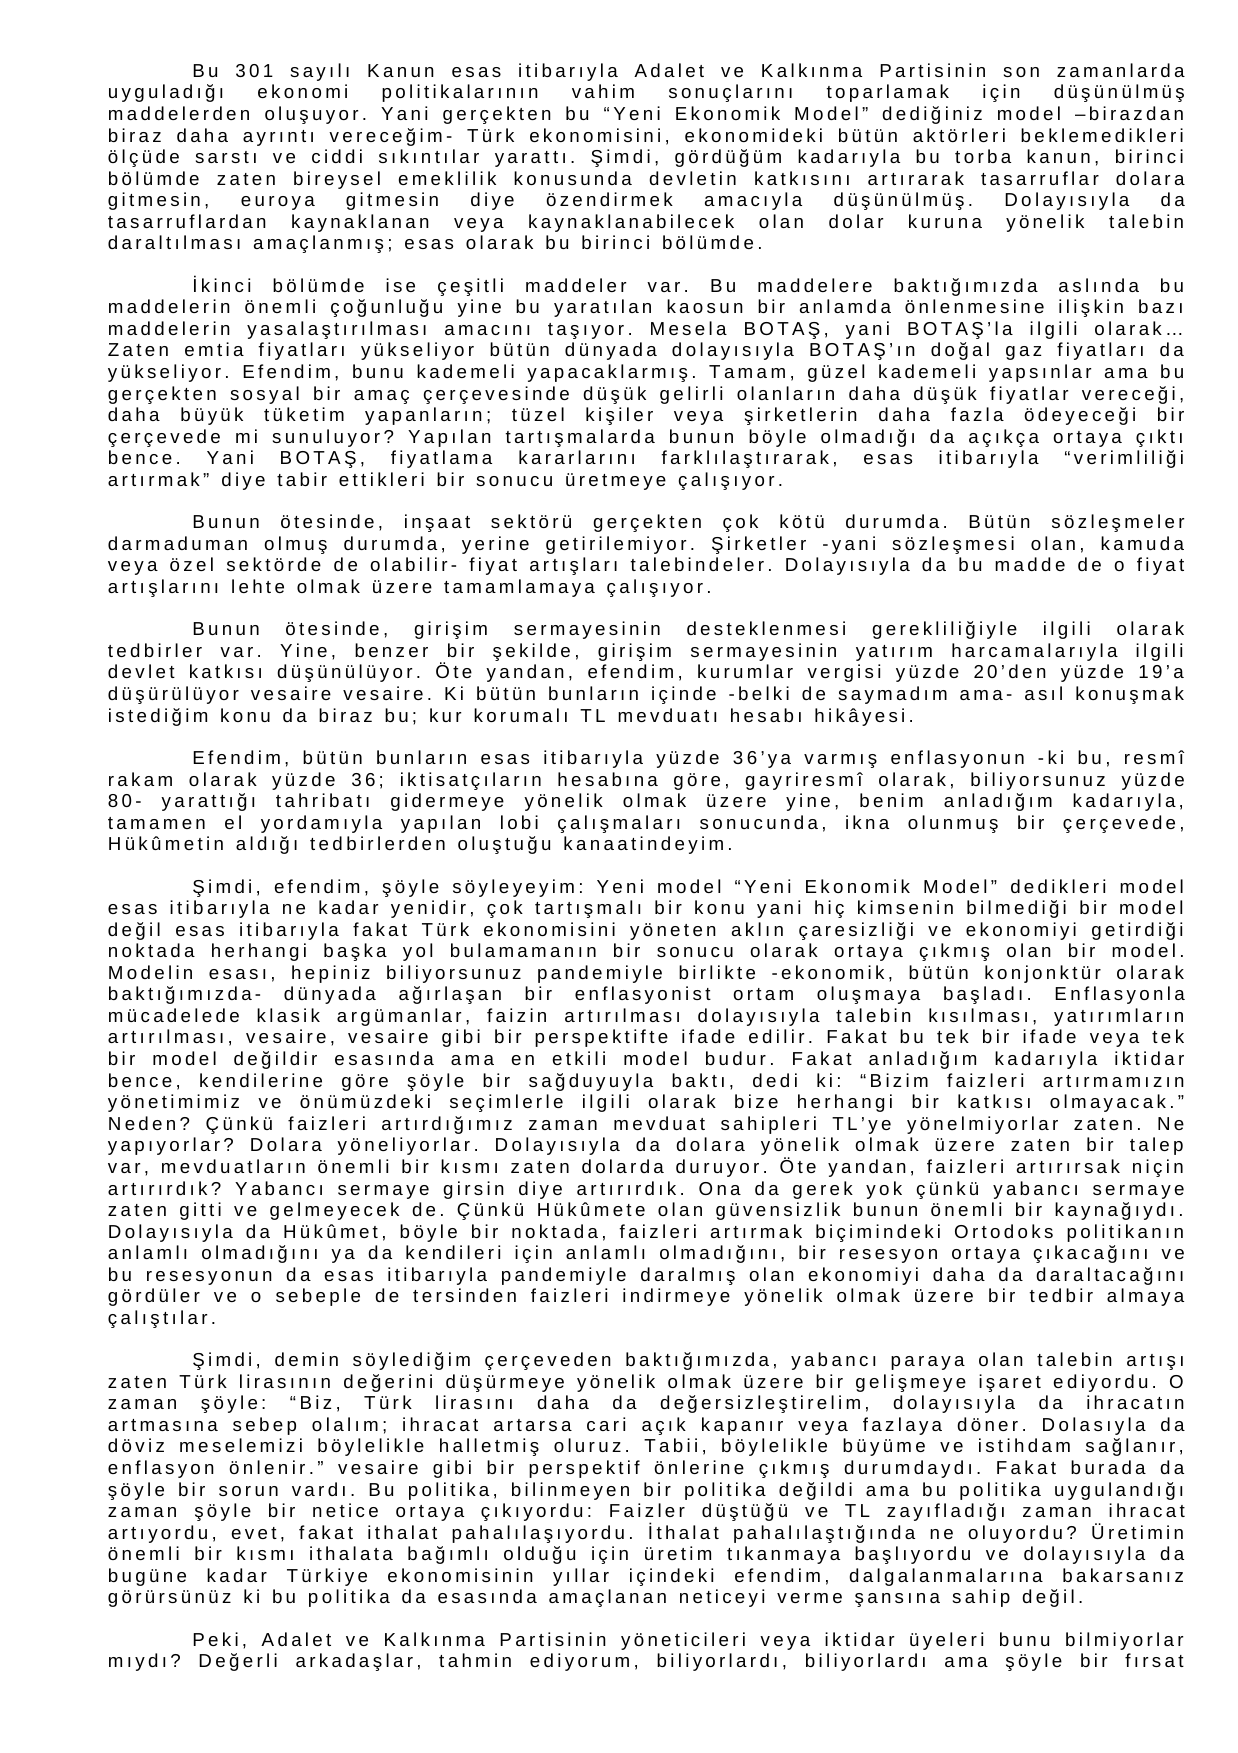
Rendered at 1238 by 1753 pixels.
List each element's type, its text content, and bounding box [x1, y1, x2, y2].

text Efendim, bütün bunların esas itibarıyla yüzde 36’ya varmış enflasyonun -ki bu, resmî rakam olarak yüzde 36; iktisatçıların hesabına göre, gayriresmî olarak, biliyorsunuz yüzde 80- yarattığı tahribatı gidermeye yönelik olmak üzere yine, benim anladığım kadarıyla, tamamen el yordamıyla yapılan lobi çalışmaları sonucunda, ikna olunmuş bir çerçevede, Hükûmetin aldığı tedbirlerden oluştuğu kanaatindeyim. [108, 747, 1186, 854]
text Şimdi, efendim, şöyle söyleyeyim: Yeni model “Yeni Ekonomik Model” dedikleri model esas itibarıyla ne kadar yenidir, çok tartışmalı bir konu yani hiç kimsenin bilmediği bir model değil esas itibarıyla fakat Türk ekonomisini yöneten aklın çaresizliği ve ekonomiyi getirdiği noktada herhangi başka yol bulamamanın bir sonucu olarak ortaya çıkmış olan bir model. Modelin esası, hepiniz biliyorsunuz pandemiyle birlikte -ekonomik, bütün konjonktür olarak baktığımızda- dünyada ağırlaşan bir enflasyonist ortam oluşmaya başladı. Enflasyonla mücadelede klasik argümanlar, faizin artırılması dolayısıyla talebin kısılması, yatırımların artırılması, vesaire, vesaire gibi bir perspektifte ifade edilir. Fakat bu tek bir ifade veya tek bir model değildir esasında ama en etkili model budur. Fakat anladığım kadarıyla iktidar bence, kendilerine göre şöyle bir sağduyuyla baktı, dedi ki: “Bizim faizleri artırmamızın yönetimimiz ve önümüzdeki seçimlerle ilgili olarak bize herhangi bir katkısı olmayacak.” Neden? Çünkü faizleri artırdığımız zaman mevduat sahipleri TL’ye yönelmiyorlar zaten. Ne yapıyorlar? Dolara yöneliyorlar. Dolayısıyla da dolara yönelik olmak üzere zaten bir talep var, mevduatların önemli bir kısmı zaten dolarda duruyor. Öte yandan, faizleri artırırsak niçin artırırdık? Yabancı sermaye girsin diye artırırdık. Ona da gerek yok çünkü yabancı sermaye zaten gitti ve gelmeyecek de. Çünkü Hükûmete olan güvensizlik bunun önemli bir kaynağıydı. Dolayısıyla da Hükûmet, böyle bir noktada, faizleri artırmak biçimindeki Ortodoks politikanın anlamlı olmadığını ya da kendileri için anlamlı olmadığını, bir resesyon ortaya çıkacağını ve bu resesyonun da esas itibarıyla pandemiyle daralmış olan ekonomiyi daha da daraltacağını gördüler ve o sebeple de tersinden faizleri indirmeye yönelik olmak üzere bir tedbir almaya çalıştılar. [108, 875, 1186, 1328]
text Bunun ötesinde, girişim sermayesinin desteklenmesi gerekliliğiyle ilgili olarak tedbirler var. Yine, benzer bir şekilde, girişim sermayesinin yatırım harcamalarıyla ilgili devlet katkısı düşünülüyor. Öte yandan, efendim, kurumlar vergisi yüzde 20’den yüzde 19’a düşürülüyor vesaire vesaire. Ki bütün bunların içinde -belki de saymadım ama- asıl konuşmak istediğim konu da biraz bu; kur korumalı TL mevduatı hesabı hikâyesi. [108, 618, 1186, 726]
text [108, 1629, 1186, 1672]
text Bu 301 sayılı Kanun esas itibarıyla Adalet ve Kalkınma Partisinin son zamanlarda uyguladığı ekonomi politikalarının vahim sonuçlarını toparlamak için düşünülmüş maddelerden oluşuyor. Yani gerçekten bu “Yeni Ekonomik Model” dediğiniz model –birazdan biraz daha ayrıntı vereceğim- Türk ekonomisini, ekonomideki bütün aktörleri beklemedikleri ölçüde sarstı ve ciddi sıkıntılar yarattı. Şimdi, gördüğüm kadarıyla bu torba kanun, birinci bölümde zaten bireysel emeklilik konusunda devletin katkısını artırarak tasarruflar dolara gitmesin, euroya gitmesin diye özendirmek amacıyla düşünülmüş. Dolayısıyla da tasarruflardan kaynaklanan veya kaynaklanabilecek olan dolar kuruna yönelik talebin daraltılması amaçlanmış; esas olarak bu birinci bölümde. [108, 60, 1186, 254]
text İkinci bölümde ise çeşitli maddeler var. Bu maddelere baktığımızda aslında bu maddelerin önemli çoğunluğu yine bu yaratılan kaosun bir anlamda önlenmesine ilişkin bazı maddelerin yasalaştırılması amacını taşıyor. Mesela BOTAŞ, yani BOTAŞ’la ilgili olarak… Zaten emtia fiyatları yükseliyor bütün dünyada dolayısıyla BOTAŞ’ın doğal gaz fiyatları da yükseliyor. Efendim, bunu kademeli yapacaklarmış. Tamam, güzel kademeli yapsınlar ama bu gerçekten sosyal bir amaç çerçevesinde düşük gelirli olanların daha düşük fiyatlar vereceği, daha büyük tüketim yapanların; tüzel kişiler veya şirketlerin daha fazla ödeyeceği bir çerçevede mi sunuluyor? Yapılan tartışmalarda bunun böyle olmadığı da açıkça ortaya çıktı bence. Yani BOTAŞ, fiyatlama kararlarını farklılaştırarak, esas itibarıyla “verimliliği artırmak” diye tabir ettikleri bir sonucu üretmeye çalışıyor. [108, 274, 1186, 490]
text Şimdi, demin söylediğim çerçeveden baktığımızda, yabancı paraya olan talebin artışı zaten Türk lirasının değerini düşürmeye yönelik olmak üzere bir gelişmeye işaret ediyordu. O zaman şöyle: “Biz, Türk lirasını daha da değersizleştirelim, dolayısıyla da ihracatın artmasına sebep olalım; ihracat artarsa cari açık kapanır veya fazlaya döner. Dolasıyla da döviz meselemizi böylelikle halletmiş oluruz. Tabii, böylelikle büyüme ve istihdam sağlanır, enflasyon önlenir.” vesaire gibi bir perspektif önlerine çıkmış durumdaydı. Fakat burada da şöyle bir sorun vardı. Bu politika, bilinmeyen bir politika değildi ama bu politika uygulandığı zaman şöyle bir netice ortaya çıkıyordu: Faizler düştüğü ve TL zayıfladığı zaman ihracat artıyordu, evet, fakat ithalat pahalılaşıyordu. İthalat pahalılaştığında ne oluyordu? Üretimin önemli bir kısmı ithalata bağımlı olduğu için üretim tıkanmaya başlıyordu ve dolayısıyla da bugüne kadar Türkiye ekonomisinin yıllar içindeki efendim, dalgalanmalarına bakarsanız görürsünüz ki bu politika da esasında amaçlanan neticeyi verme şansına sahip değil. [108, 1349, 1186, 1608]
text Bunun ötesinde, inşaat sektörü gerçekten çok kötü durumda. Bütün sözleşmeler darmaduman olmuş durumda, yerine getirilemiyor. Şirketler -yani sözleşmesi olan, kamuda veya özel sektörde de olabilir- fiyat artışları talebindeler. Dolayısıyla da bu madde de o fiyat artışlarını lehte olmak üzere tamamlamaya çalışıyor. [108, 511, 1186, 597]
